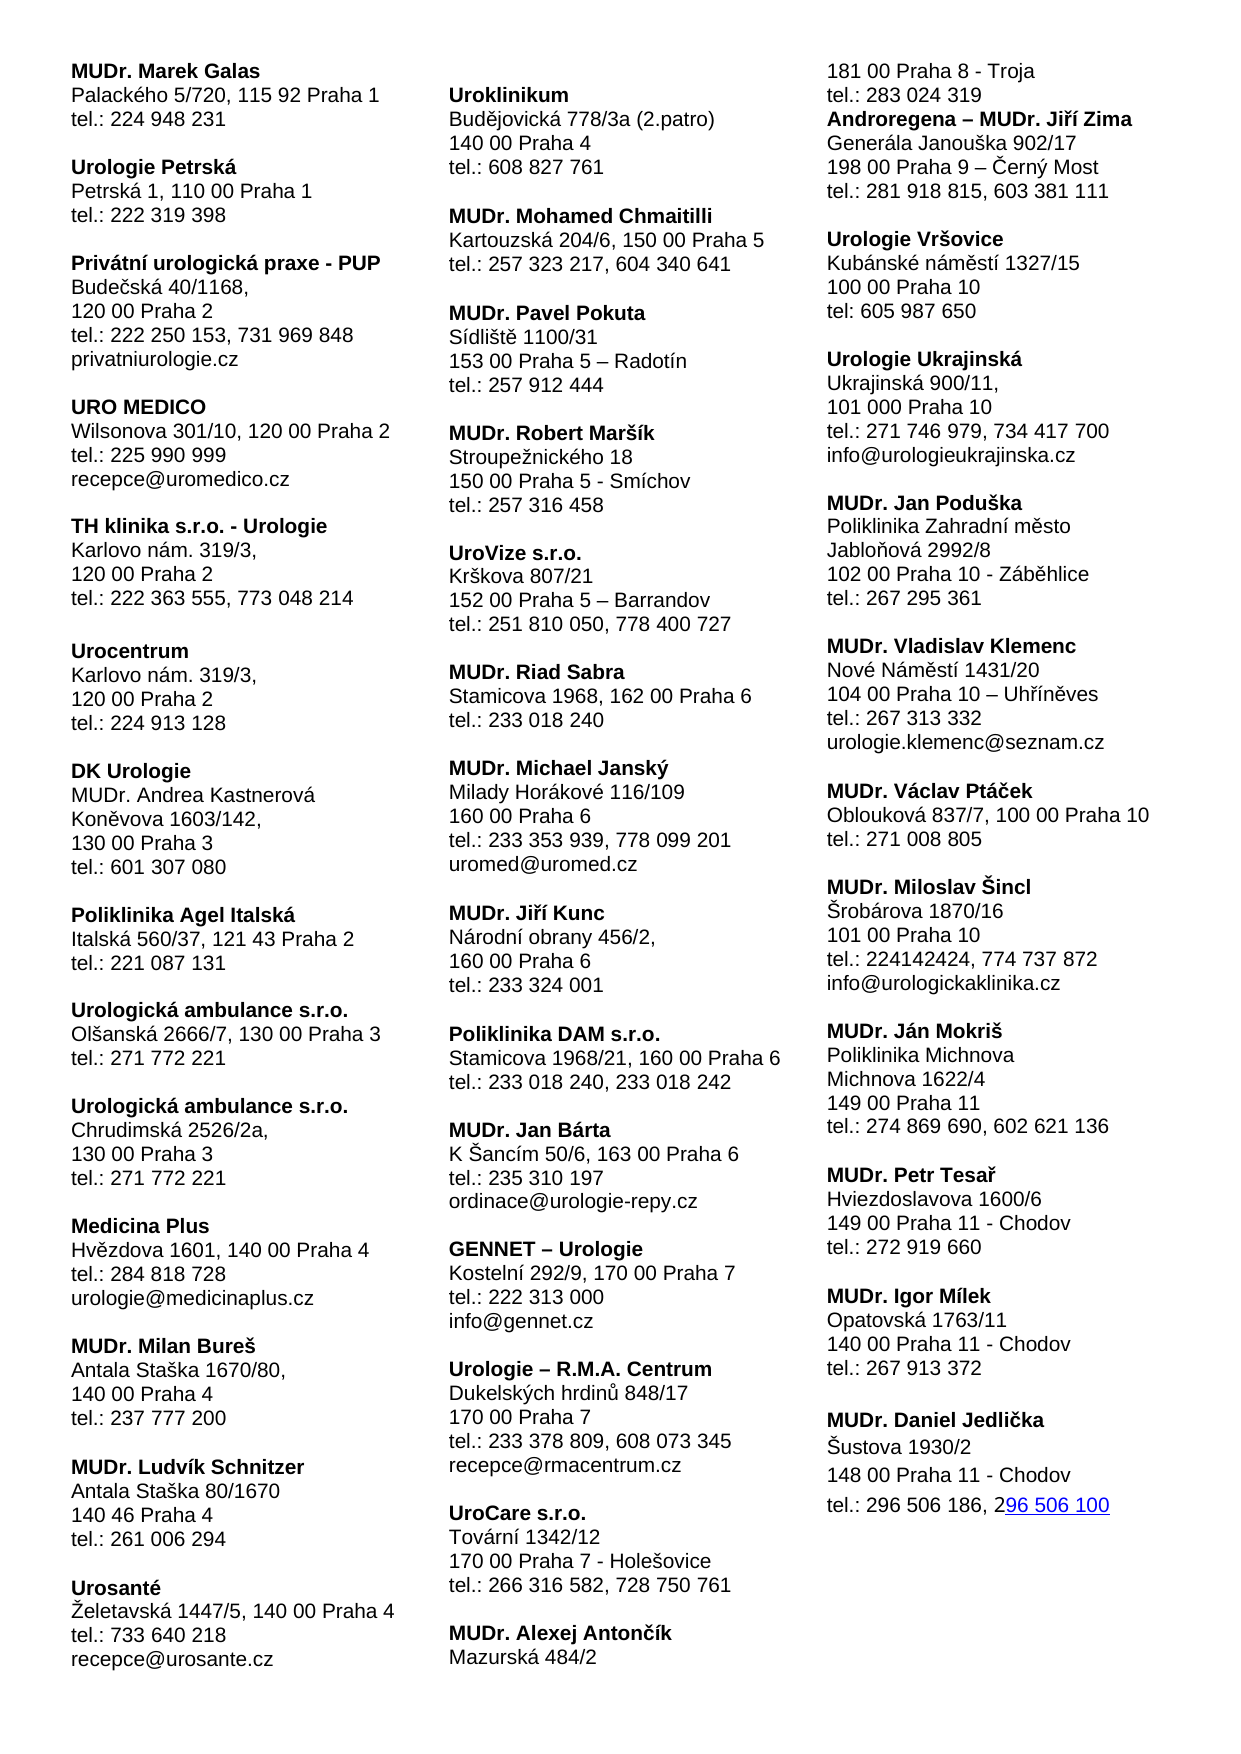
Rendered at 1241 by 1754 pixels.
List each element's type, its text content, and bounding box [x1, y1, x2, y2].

text 198 00 Praha 9 – Černý Most [827, 155, 1169, 179]
text Urologie Vršovice [827, 227, 1169, 251]
text DK Urologie MUDr. Andrea Kastnerová Koněvova 1603/142, [71, 759, 413, 831]
text tel: 605 987 650 [827, 299, 1169, 323]
text recepce@urosante.cz [71, 1647, 413, 1671]
text 170 00 Praha 7 - Holešovice [449, 1549, 791, 1573]
text MUDr. Riad Sabra Stamicova 1968, 162 00 Praha 6 tel.: 233 018 240 [449, 660, 791, 732]
text 101 000 Praha 10 tel.: 271 746 979, 734 417 700 [827, 394, 1169, 442]
text MUDr. Petr Tesař Hviezdoslavova 1600/6 149 00 Praha 11 - Chodov tel.: 272 919 660 [827, 1163, 1169, 1259]
text MUDr. Jan Bárta K Šancím 50/6, 163 00 Praha 6 [449, 1117, 791, 1165]
text 101 00 Praha 10 [827, 923, 1169, 947]
text Poliklinika Zahradní město Jabloňová 2992/8 102 00 Praha 10 - Záběhlice tel.: 267 295 361 [827, 514, 1169, 610]
text uromed@uromed.cz [449, 852, 791, 876]
text MUDr. Václav Ptáček Oblouková 837/7, 100 00 Praha 10 tel.: 271 008 805 [827, 779, 1169, 851]
text 120 00 Praha 2 tel.: 222 250 153, 731 969 848 [71, 299, 413, 347]
text Urologická ambulance s.r.o. [71, 998, 413, 1022]
text GENNET – Urologie [449, 1237, 791, 1261]
text Michnova 1622/4 [827, 1066, 1169, 1090]
text tel.: 225 990 999 [71, 442, 413, 466]
text tel.: 274 869 690, 602 621 136 [827, 1114, 1169, 1138]
text TH klinika s.r.o. - Urologie Karlovo nám. 319/3, [71, 514, 413, 562]
text MUDr. Milan Bureš Antala Staška 1670/80, [71, 1334, 413, 1382]
text UroCare s.r.o. [449, 1501, 791, 1525]
text 120 00 Praha 2 tel.: 224 913 128 [71, 687, 413, 735]
text Androregena – MUDr. Jiří Zima [827, 107, 1169, 131]
text MUDr. Robert Maršík [449, 421, 791, 444]
text 100 00 Praha 10 [827, 275, 1169, 299]
text Hvězdova 1601, 140 00 Praha 4 [71, 1238, 413, 1262]
text tel.: 257 316 458 [449, 492, 791, 516]
text MUDr. Jan Poduška [827, 490, 1169, 514]
text Urologie Ukrajinská Ukrajinská 900/11, [827, 347, 1169, 394]
text Olšanská 2666/7, 130 00 Praha 3 tel.: 271 772 221 [71, 1022, 413, 1070]
text MUDr. Ján Mokriš Poliklinika Michnova [827, 1018, 1169, 1066]
text Uroklinikum Budějovická 778/3a (2.patro) 140 00 Praha 4 tel.: 608 827 761 [449, 83, 791, 179]
text Urologie – R.M.A. Centrum Dukelských hrdinů 848/17 170 00 Praha 7 tel.: 233 378 809, 608 073 345 [449, 1357, 791, 1453]
text Chrudimská 2526/2a, [71, 1118, 413, 1142]
text 140 00 Praha 4 tel.: 237 777 200 [71, 1382, 413, 1429]
text tel.: 266 316 582, 728 750 761 [449, 1573, 791, 1597]
text recepce@uromedico.cz [71, 466, 413, 490]
text tel.: 235 310 197 [449, 1165, 791, 1189]
text tel.: 222 313 000 [449, 1285, 791, 1309]
text info@urologickaklinika.cz [827, 971, 1169, 994]
text Privátní urologická praxe - PUP Budečská 40/1168, [71, 251, 413, 299]
text Medicina Plus [71, 1214, 413, 1238]
text MUDr. Marek Galas Palackého 5/720, 115 92 Praha 1 tel.: 224 948 231 [71, 59, 413, 131]
text MUDr. Igor Mílek Opatovská 1763/11 140 00 Praha 11 - Chodov tel.: 267 913 372 [827, 1284, 1169, 1380]
text tel.: 221 087 131 [71, 950, 413, 974]
text MUDr. Mohamed Chmaitilli Kartouzská 204/6, 150 00 Praha 5 tel.: 257 323 217, 604 340 641 [449, 204, 791, 276]
text Krškova 807/21 152 00 Praha 5 – Barrandov tel.: 251 810 050, 778 400 727 [449, 564, 791, 636]
text privatniurologie.cz [71, 347, 406, 371]
text Stroupežnického 18 [449, 444, 791, 468]
text tel.: 271 772 221 [71, 1166, 413, 1190]
text 130 00 Praha 3 tel.: 601 307 080 [71, 831, 413, 878]
text Urologie Petrská Petrská 1, 110 00 Praha 1 tel.: 222 319 398 [71, 155, 413, 227]
text urologie@medicinaplus.cz [71, 1286, 413, 1310]
text MUDr. Pavel Pokuta Sídliště 1100/31 153 00 Praha 5 – Radotín tel.: 257 912 444 [449, 301, 791, 397]
text MUDr. Jiří Kunc Národní obrany 456/2, 160 00 Praha 6 tel.: 233 324 001 [449, 901, 791, 997]
text MUDr. Vladislav Klemenc Nové Náměstí 1431/20 104 00 Praha 10 – Uhříněves tel.: 267 313 332 [827, 634, 1169, 730]
text MUDr. Alexej Antončík Mazurská 484/2 181 00 Praha 8 - Troja tel.: 283 024 319 [449, 1621, 791, 1668]
text Urologická ambulance s.r.o. [71, 1094, 413, 1118]
text MUDr. Ludvík Schnitzer Antala Staška 80/1670 140 46 Praha 4 tel.: 261 006 294 [71, 1454, 413, 1550]
text 130 00 Praha 3 [71, 1142, 413, 1166]
text MUDr. Michael Janský Milady Horákové 116/109 160 00 Praha 6 tel.: 233 353 939, 778 099 201 [449, 756, 791, 852]
text URO MEDICO [71, 394, 413, 418]
text 120 00 Praha 2 tel.: 222 363 555, 773 048 214 [71, 562, 413, 639]
text Poliklinika Agel Italská [71, 902, 413, 926]
text Italská 560/37, 121 43 Praha 2 [71, 926, 413, 950]
text info@gennet.cz [449, 1309, 791, 1333]
text tel.: 281 918 815, 603 381 111 [827, 179, 1169, 203]
text MUDr. Daniel Jedlička Šustova 1930/2 148 00 Praha 11 - Chodov tel.: 296 506 186, 296 506 100 [827, 1407, 1169, 1519]
text UroVize s.r.o. [449, 540, 791, 564]
text 149 00 Praha 11 [827, 1090, 1169, 1114]
text 150 00 Praha 5 - Smíchov [449, 468, 791, 492]
text ordinace@urologie-repy.cz [449, 1189, 791, 1213]
text recepce@rmacentrum.cz [449, 1453, 791, 1477]
text tel.: 284 818 728 [71, 1262, 413, 1286]
text Kostelní 292/9, 170 00 Praha 7 [449, 1261, 791, 1285]
text MUDr. Miloslav Šincl Šrobárova 1870/16 [827, 875, 1169, 923]
text info@urologieukrajinska.cz [827, 442, 1169, 466]
text MUDr. Alexej Antončík Mazurská 484/2 181 00 Praha 8 - Troja tel.: 283 024 319 [827, 59, 1169, 107]
text Generála Janouška 902/17 [827, 131, 1169, 155]
text Poliklinika DAM s.r.o. Stamicova 1968/21, 160 00 Praha 6 tel.: 233 018 240, 233 018 242 [449, 1022, 791, 1093]
text Urocentrum Karlovo nám. 319/3, [71, 639, 413, 687]
text Tovární 1342/12 [449, 1525, 791, 1549]
text Kubánské náměstí 1327/15 [827, 251, 1169, 275]
text Wilsonova 301/10, 120 00 Praha 2 [71, 418, 413, 442]
text tel.: 224142424, 774 737 872 [827, 947, 1169, 971]
text Urosanté Želetavská 1447/5, 140 00 Praha 4 tel.: 733 640 218 [71, 1575, 413, 1647]
text urologie.klemenc@seznam.cz [827, 730, 1169, 754]
